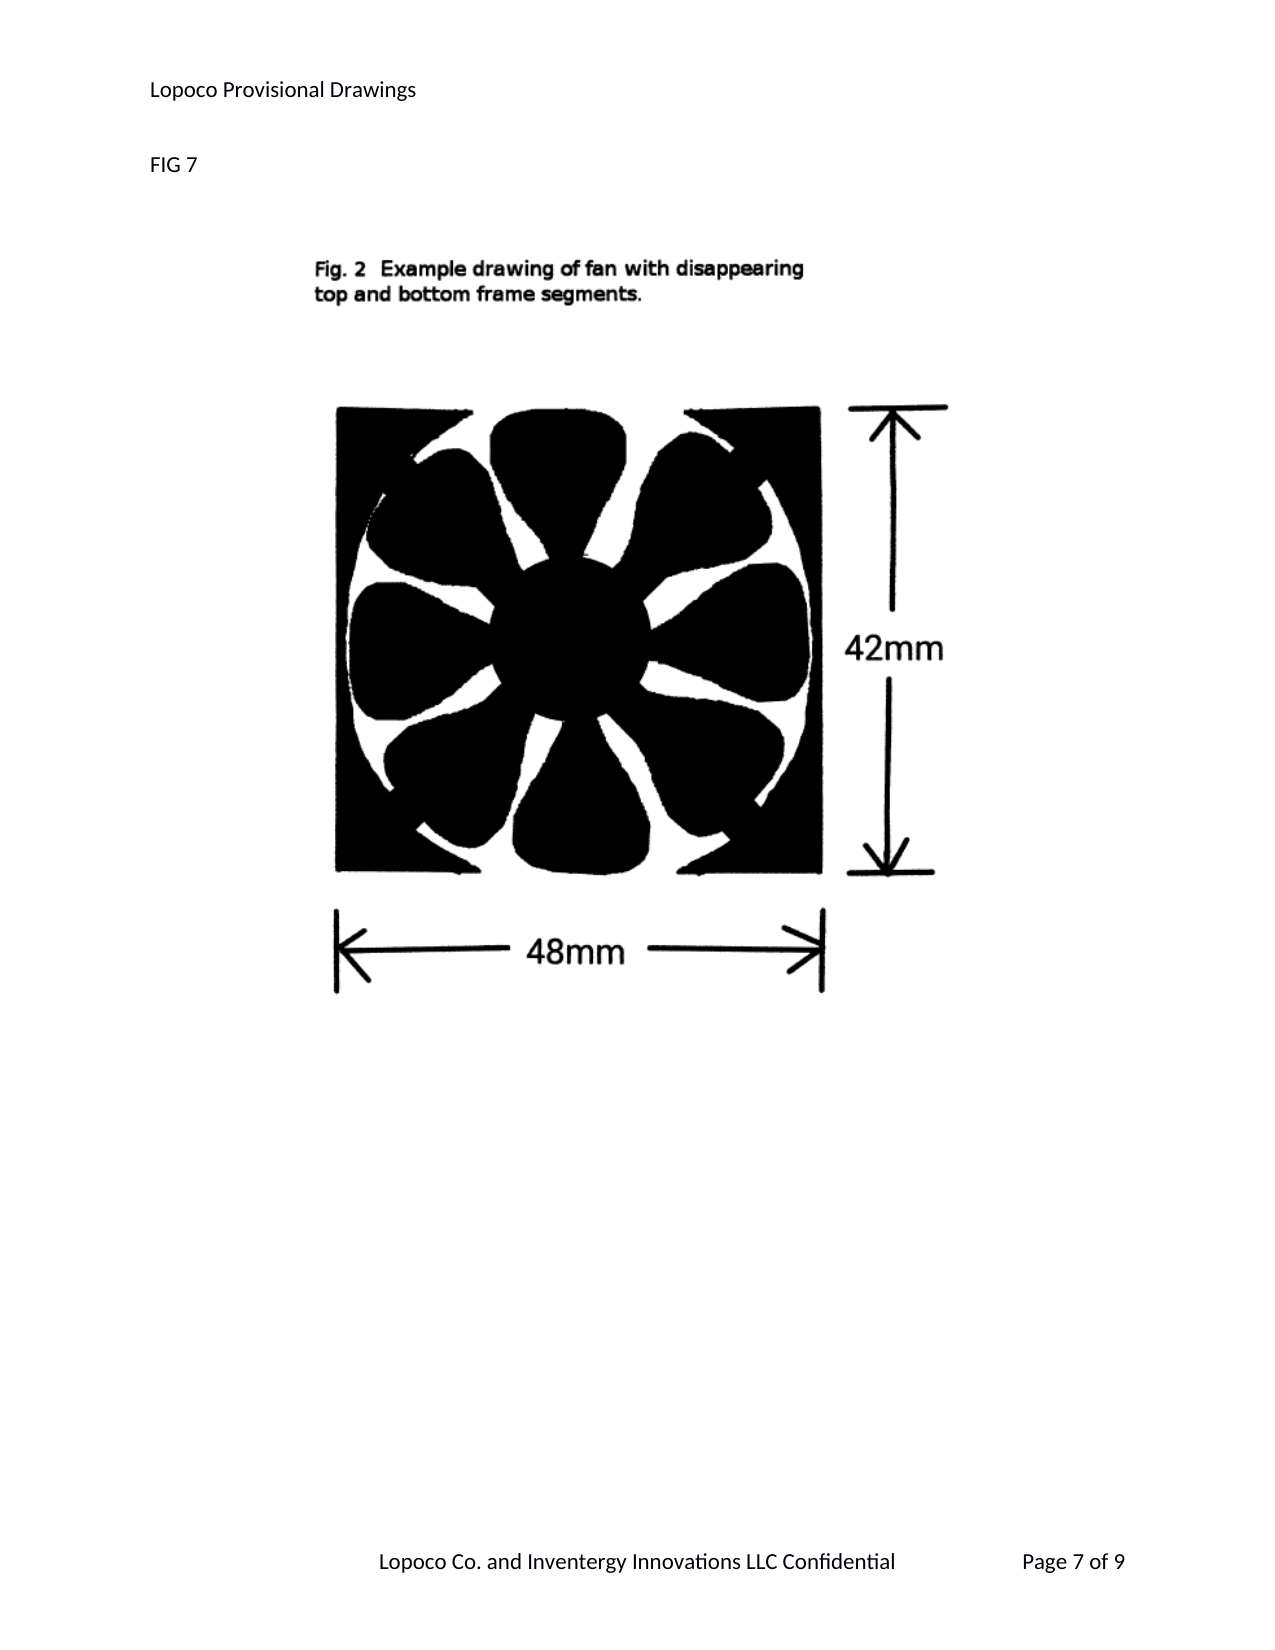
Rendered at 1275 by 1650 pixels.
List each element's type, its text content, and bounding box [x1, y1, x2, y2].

text FIG 7 [150, 150, 1125, 178]
picture [150, 234, 1017, 1062]
